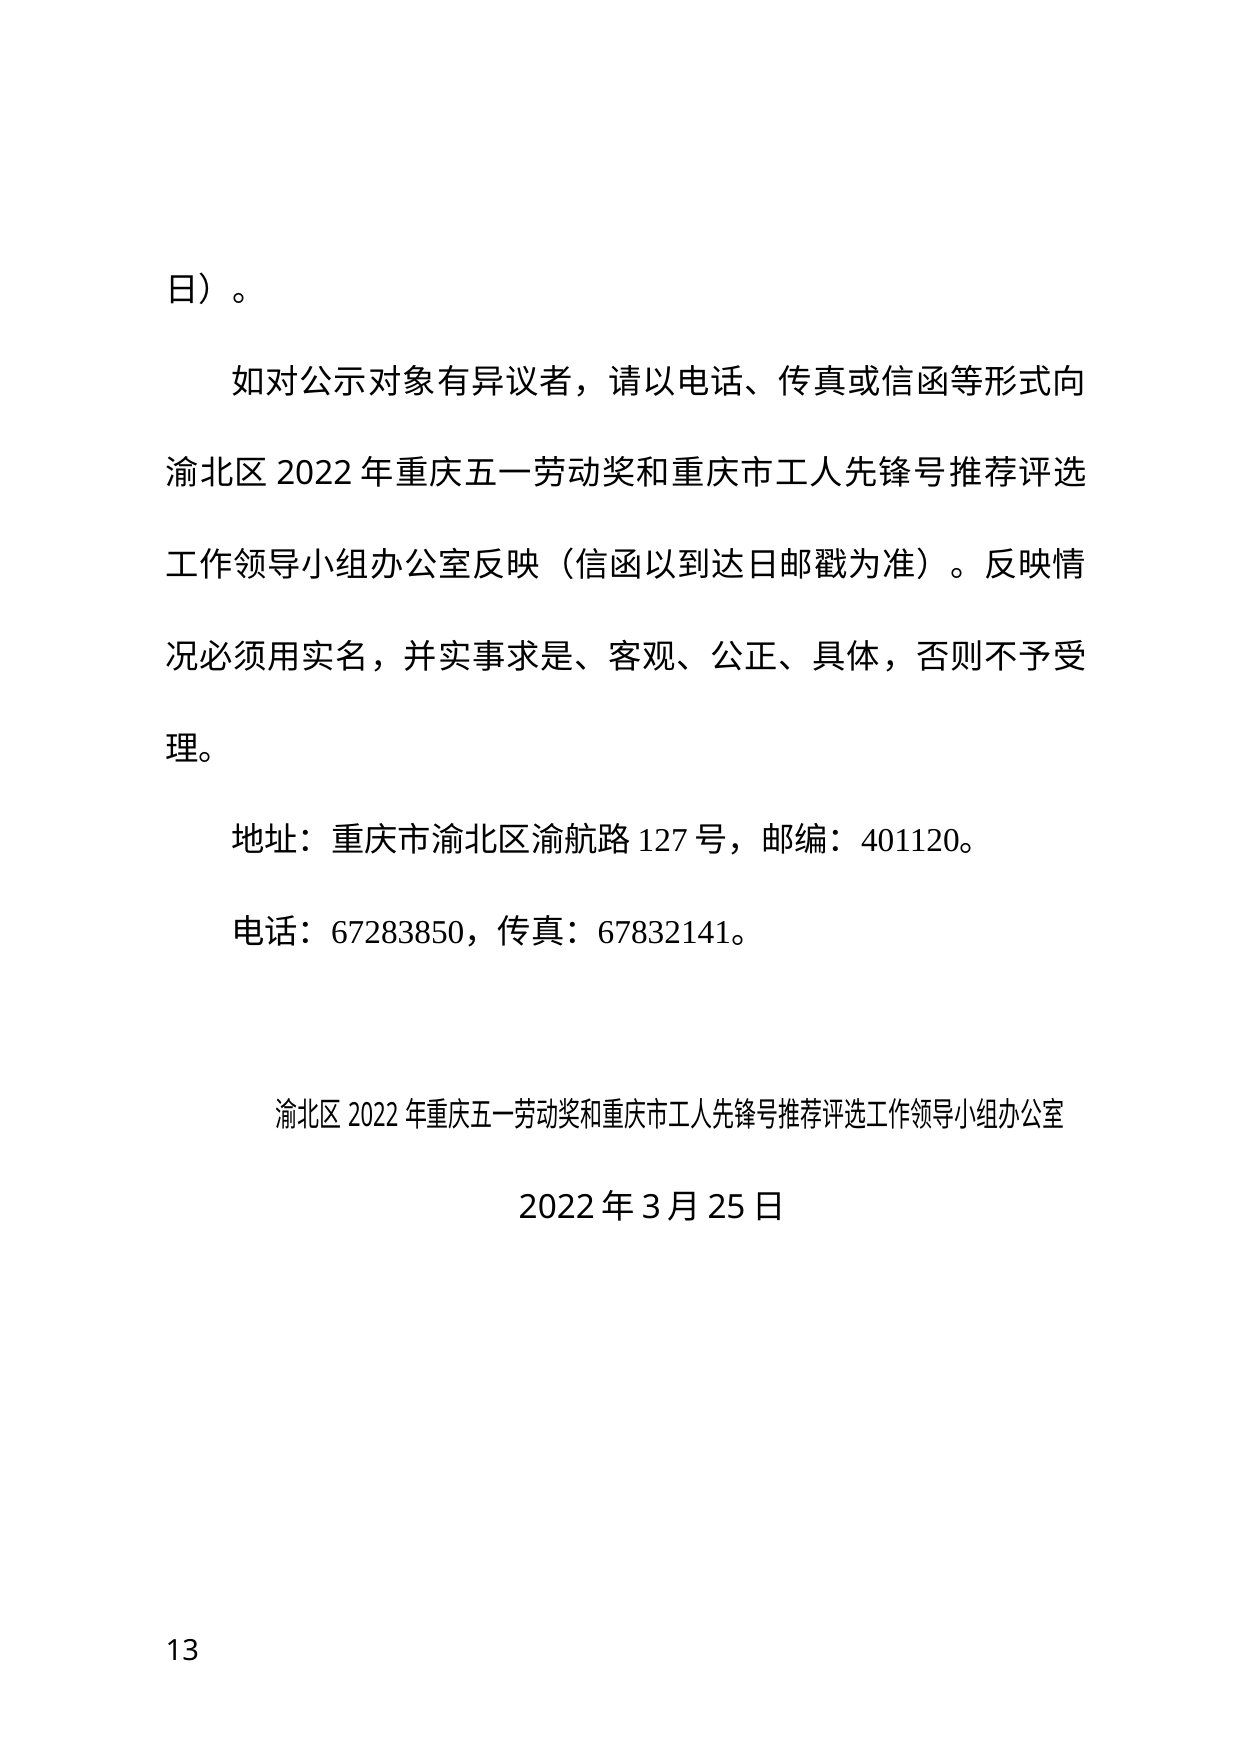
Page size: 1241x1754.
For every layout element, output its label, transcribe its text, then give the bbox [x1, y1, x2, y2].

text 地址：重庆市渝北区渝航路127号，邮编：401120。 [165, 791, 1087, 883]
text 电话：67283850，传真：67832141。 [165, 883, 1087, 974]
text 渝北区2022年重庆五一劳动奖和重庆市工人先锋号推荐评选工作领导小组办公室 [165, 1066, 1087, 1158]
text 2022年3月25日 [165, 1158, 1087, 1249]
text 如对公示对象有异议者，请以电话、传真或信函等形式向渝北区2022年重庆五一劳动奖和重庆市工人先锋号推荐评选工作领导小组办公室反映（信函以到达日邮戳为准）。反映情况必须用实名，并实事求是、客观、公正、具体，否则不予受理。 [165, 333, 1087, 791]
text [165, 241, 1087, 333]
